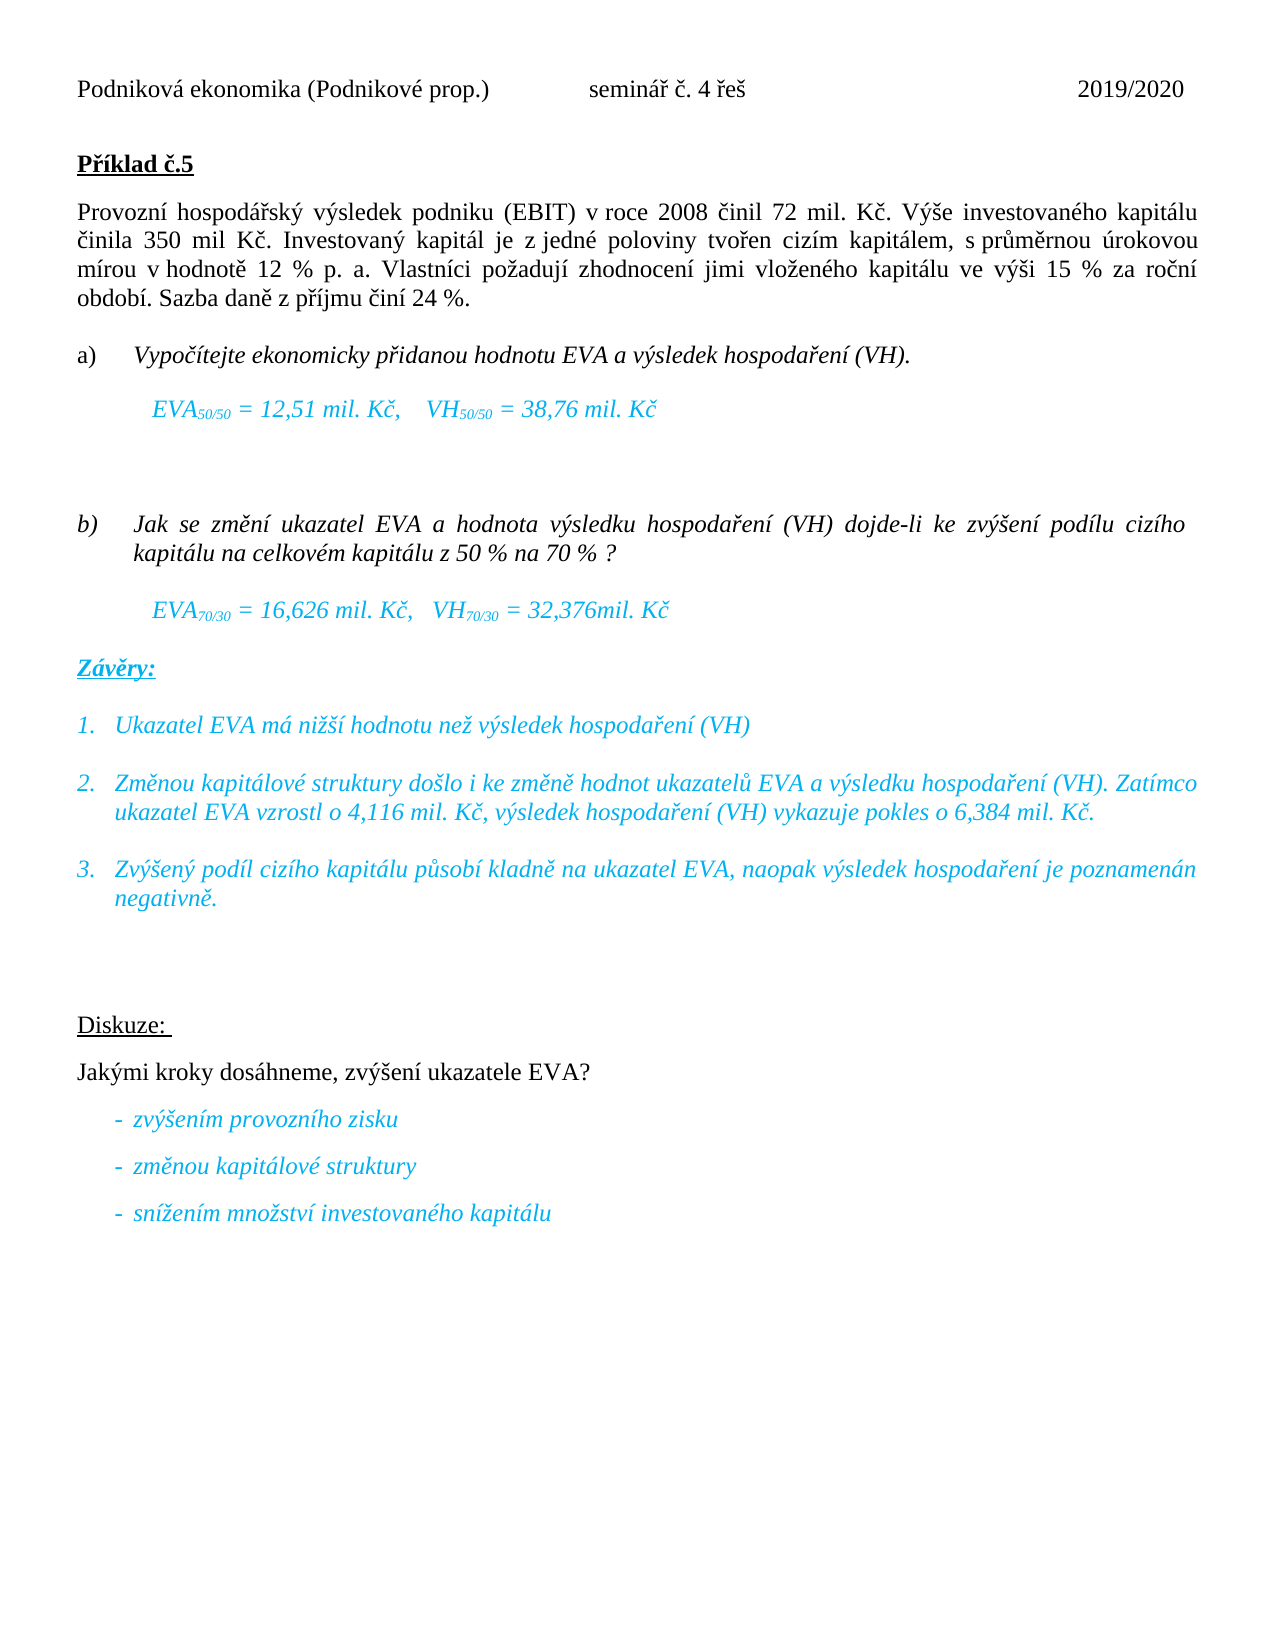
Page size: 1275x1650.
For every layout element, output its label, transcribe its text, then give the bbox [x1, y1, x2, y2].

list zvýšením provozního zisku [114, 1104, 1198, 1133]
list Ukazatel EVA má nižší hodnotu než výsledek hospodaření (VH) [77, 710, 1198, 739]
text Jakými kroky dosáhneme, zvýšení ukazatele EVA? [77, 1057, 1198, 1086]
list snížením množství investovaného kapitálu [114, 1198, 1198, 1227]
text b) Jak se změní ukazatel EVA a hodnota výsledku hospodaření (VH) dojde-li ke zvýšení podílu cizího kapitálu na celkovém kapitálu z 50 % na 70 % ? [77, 509, 1198, 567]
text Provozní hospodářský výsledek podniku (EBIT) v roce 2008 činil . Kč. Výše investovaného kapitálu činila Kč. Investovaný kapitál je z jedné poloviny tvořen cizím kapitálem, s průměrnou úrokovou mírou v hodnotě 12 % p. a. Vlastníci požadují zhodnocení jimi vloženého kapitálu ve výši 15 % za roční období. Sazba daně z příjmu činí 24 %. [77, 197, 1198, 312]
text EVA50/50 = . Kč, VH50/50 = 38,76 mil. Kč [77, 394, 1198, 423]
list Zvýšený podíl cizího kapitálu působí kladně na ukazatel EVA, naopak výsledek hospodaření je poznamenán negativně. [77, 854, 1198, 912]
text EVA70/30 = 16,626 mil. Kč, VH70/30 = 32,376mil. Kč [77, 595, 1198, 624]
text a) Vypočítejte ekonomicky přidanou hodnotu EVA a výsledek hospodaření (VH). [77, 340, 1198, 369]
text Závěry: [77, 653, 1198, 682]
list Změnou kapitálové struktury došlo i ke změně hodnot ukazatelů EVA a výsledku hospodaření (VH). Zatímco ukazatel EVA vzrostl o . Kč, výsledek hospodaření (VH) vykazuje pokles o . Kč. [77, 768, 1198, 825]
list změnou kapitálové struktury [114, 1151, 1198, 1180]
text Příklad č.5 [77, 149, 1198, 178]
text Diskuze: [77, 1010, 1198, 1039]
